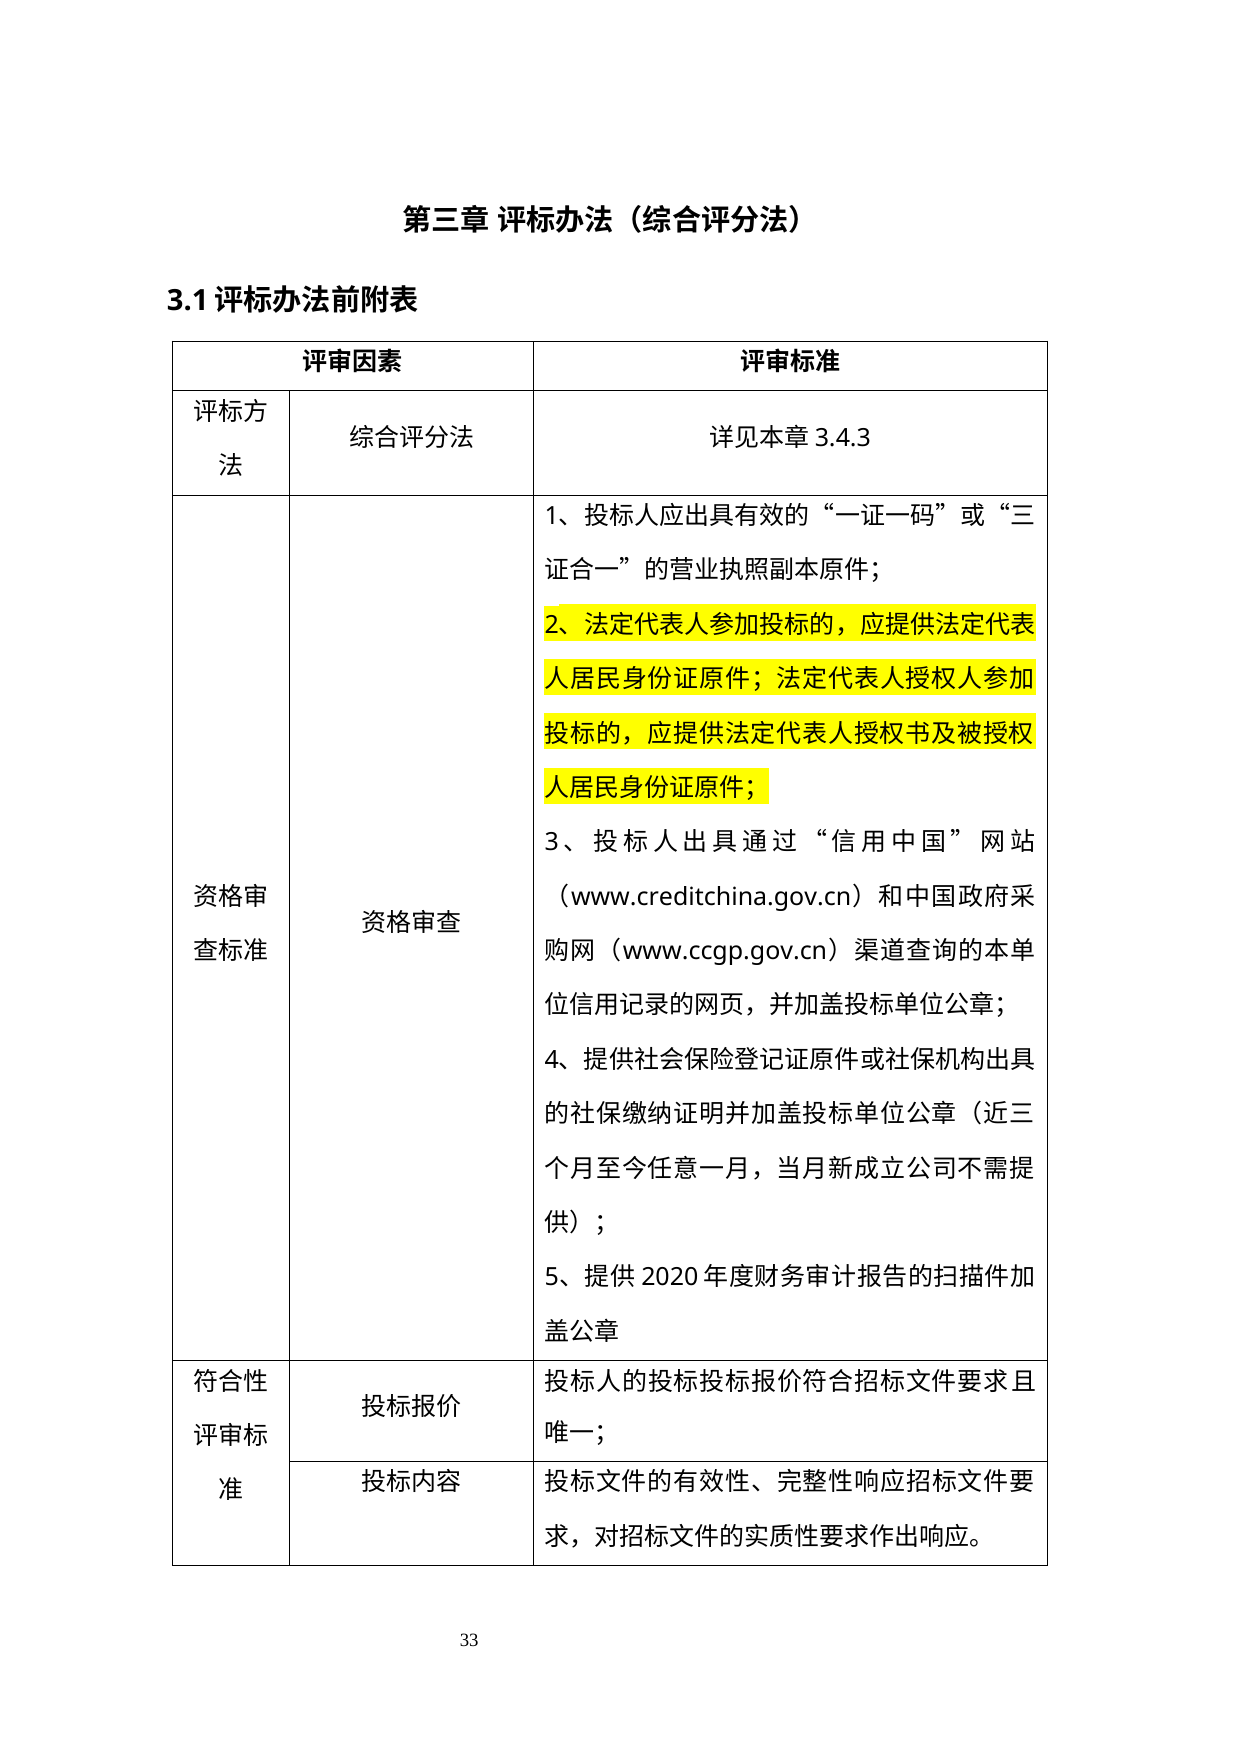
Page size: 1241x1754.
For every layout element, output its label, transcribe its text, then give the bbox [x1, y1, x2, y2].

table_cell 综合评分法 [290, 391, 533, 494]
table_cell 符合性评审标准 [173, 1361, 289, 1565]
table_cell 资格审查标准 [173, 496, 289, 1360]
table_cell 详见本章3.4.3 [534, 391, 1047, 494]
table_cell 投标人的投标投标报价符合招标文件要求且唯一； [534, 1361, 1047, 1461]
table_header 评审标准 [534, 342, 1047, 390]
table_header 评审因素 [173, 342, 533, 390]
table_cell 评标方法 [173, 391, 289, 494]
table_cell 资格审查 [290, 496, 533, 1360]
table_cell 1、投标人应出具有效的“一证一码”或“三证合一”的营业执照副本原件； 2、法定代表人参加投标的，应提供法定代表人居民身份证原件；法定代表人授权人参加投标的，应提供法定代表人授权书及被授权人居民身份证原件； 3、投标人出具通过“信用中国”网站（www.creditchina.gov.cn）和中国政府采购网（www.ccgp.gov.cn）渠道查询的本单位信用记录的网页，并加盖投标单位公章； 4、提供社会保险登记证原件或社保机构出具的社保缴纳证明并加盖投标单位公章（近三个月至今任意一月，当月新成立公司不需提供）； 5、提供2020年度财务审计报告的扫描件加盖公章 [534, 496, 1047, 1360]
table_cell 投标文件的有效性、完整性响应招标文件要求，对招标文件的实质性要求作出响应。 [534, 1462, 1047, 1565]
table_cell 投标内容 [290, 1462, 533, 1565]
table_cell 投标报价 [290, 1361, 533, 1461]
subtitle 第三章 评标办法（综合评分法） [167, 187, 1053, 252]
subtitle 3.1评标办法前附表 [167, 277, 1053, 319]
